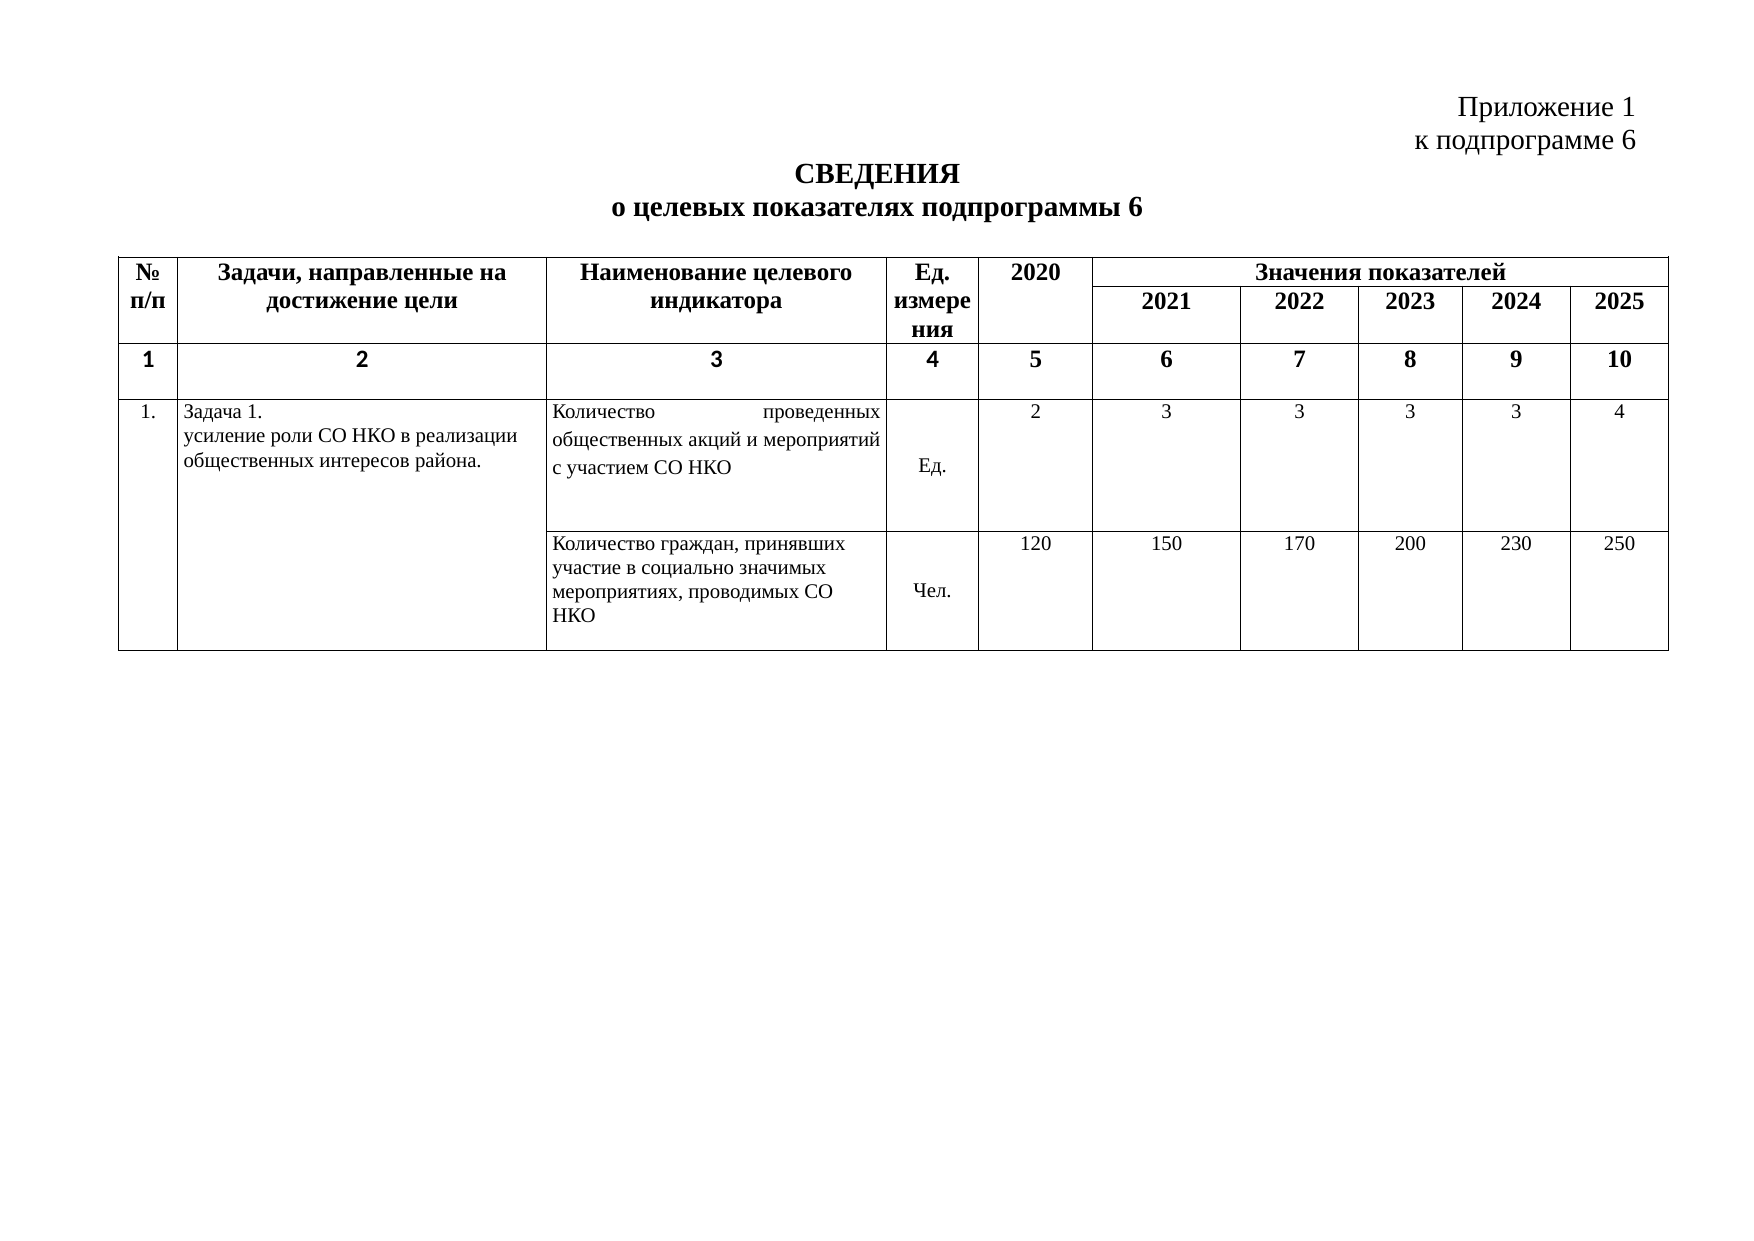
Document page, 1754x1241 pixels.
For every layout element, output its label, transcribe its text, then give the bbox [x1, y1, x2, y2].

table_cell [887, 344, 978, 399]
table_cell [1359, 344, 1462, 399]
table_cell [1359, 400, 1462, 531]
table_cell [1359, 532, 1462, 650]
text Сведения [118, 156, 1636, 189]
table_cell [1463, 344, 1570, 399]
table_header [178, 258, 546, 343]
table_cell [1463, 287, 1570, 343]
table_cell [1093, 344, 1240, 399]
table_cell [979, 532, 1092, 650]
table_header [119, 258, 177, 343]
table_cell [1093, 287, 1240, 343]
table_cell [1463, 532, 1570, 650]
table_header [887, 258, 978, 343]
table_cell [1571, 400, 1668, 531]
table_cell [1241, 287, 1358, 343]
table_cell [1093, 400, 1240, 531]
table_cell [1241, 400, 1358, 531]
text о целевых показателях подпрограммы 6 [118, 189, 1636, 223]
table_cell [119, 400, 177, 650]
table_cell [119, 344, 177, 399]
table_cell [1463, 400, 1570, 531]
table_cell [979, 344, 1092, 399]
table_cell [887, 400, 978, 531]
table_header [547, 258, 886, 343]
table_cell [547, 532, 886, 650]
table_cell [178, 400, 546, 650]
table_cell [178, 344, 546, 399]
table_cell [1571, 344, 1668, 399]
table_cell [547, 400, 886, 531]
text к подпрограмме 6 [118, 122, 1636, 156]
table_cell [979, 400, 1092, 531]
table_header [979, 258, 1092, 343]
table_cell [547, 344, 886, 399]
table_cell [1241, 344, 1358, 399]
text Приложение 1 [118, 89, 1636, 122]
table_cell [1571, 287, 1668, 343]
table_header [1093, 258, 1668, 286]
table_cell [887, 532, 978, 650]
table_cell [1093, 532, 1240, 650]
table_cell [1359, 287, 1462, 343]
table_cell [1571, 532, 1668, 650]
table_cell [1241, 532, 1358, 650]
